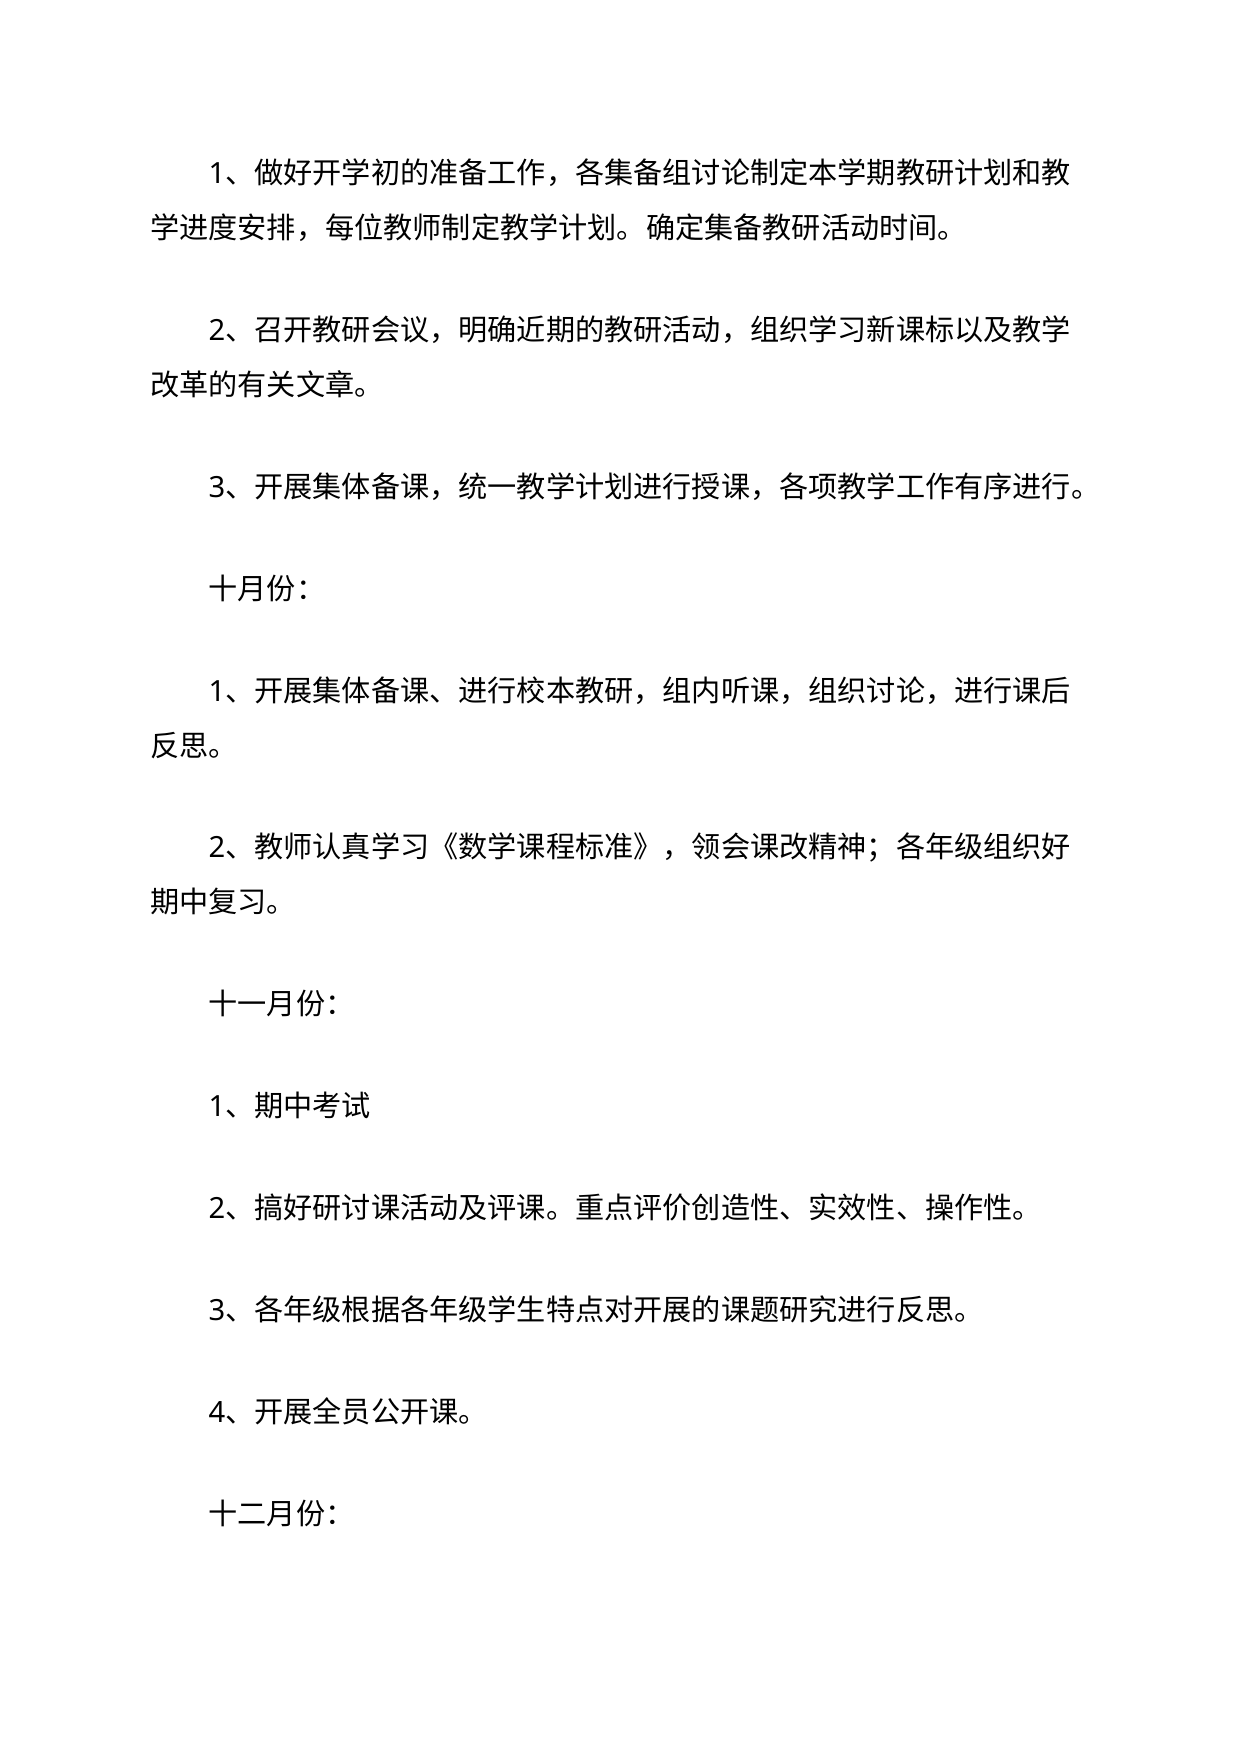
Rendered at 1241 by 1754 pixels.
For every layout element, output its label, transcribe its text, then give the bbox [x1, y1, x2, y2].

text 1、开展集体备课、进行校本教研，组内听课，组织讨论，进行课后反思。 [150, 667, 1090, 764]
text 2、召开教研会议，明确近期的教研活动，组织学习新课标以及教学改革的有关文章。 [150, 307, 1090, 404]
text 十月份： [150, 566, 1090, 608]
text 1、做好开学初的准备工作，各集备组讨论制定本学期教研计划和教学进度安排，每位教师制定教学计划。确定集备教研活动时间。 [150, 150, 1090, 247]
text 十二月份： [150, 1491, 1090, 1533]
text 3、各年级根据各年级学生特点对开展的课题研究进行反思。 [150, 1287, 1090, 1329]
text 十一月份： [150, 981, 1090, 1023]
text 1、期中考试 [150, 1083, 1090, 1125]
text 2、教师认真学习《数学课程标准》，领会课改精神；各年级组织好期中复习。 [150, 824, 1090, 921]
text 3、开展集体备课，统一教学计划进行授课，各项教学工作有序进行。 [150, 463, 1090, 506]
text 4、开展全员公开课。 [150, 1388, 1090, 1431]
text 2、搞好研讨课活动及评课。重点评价创造性、实效性、操作性。 [150, 1184, 1090, 1227]
